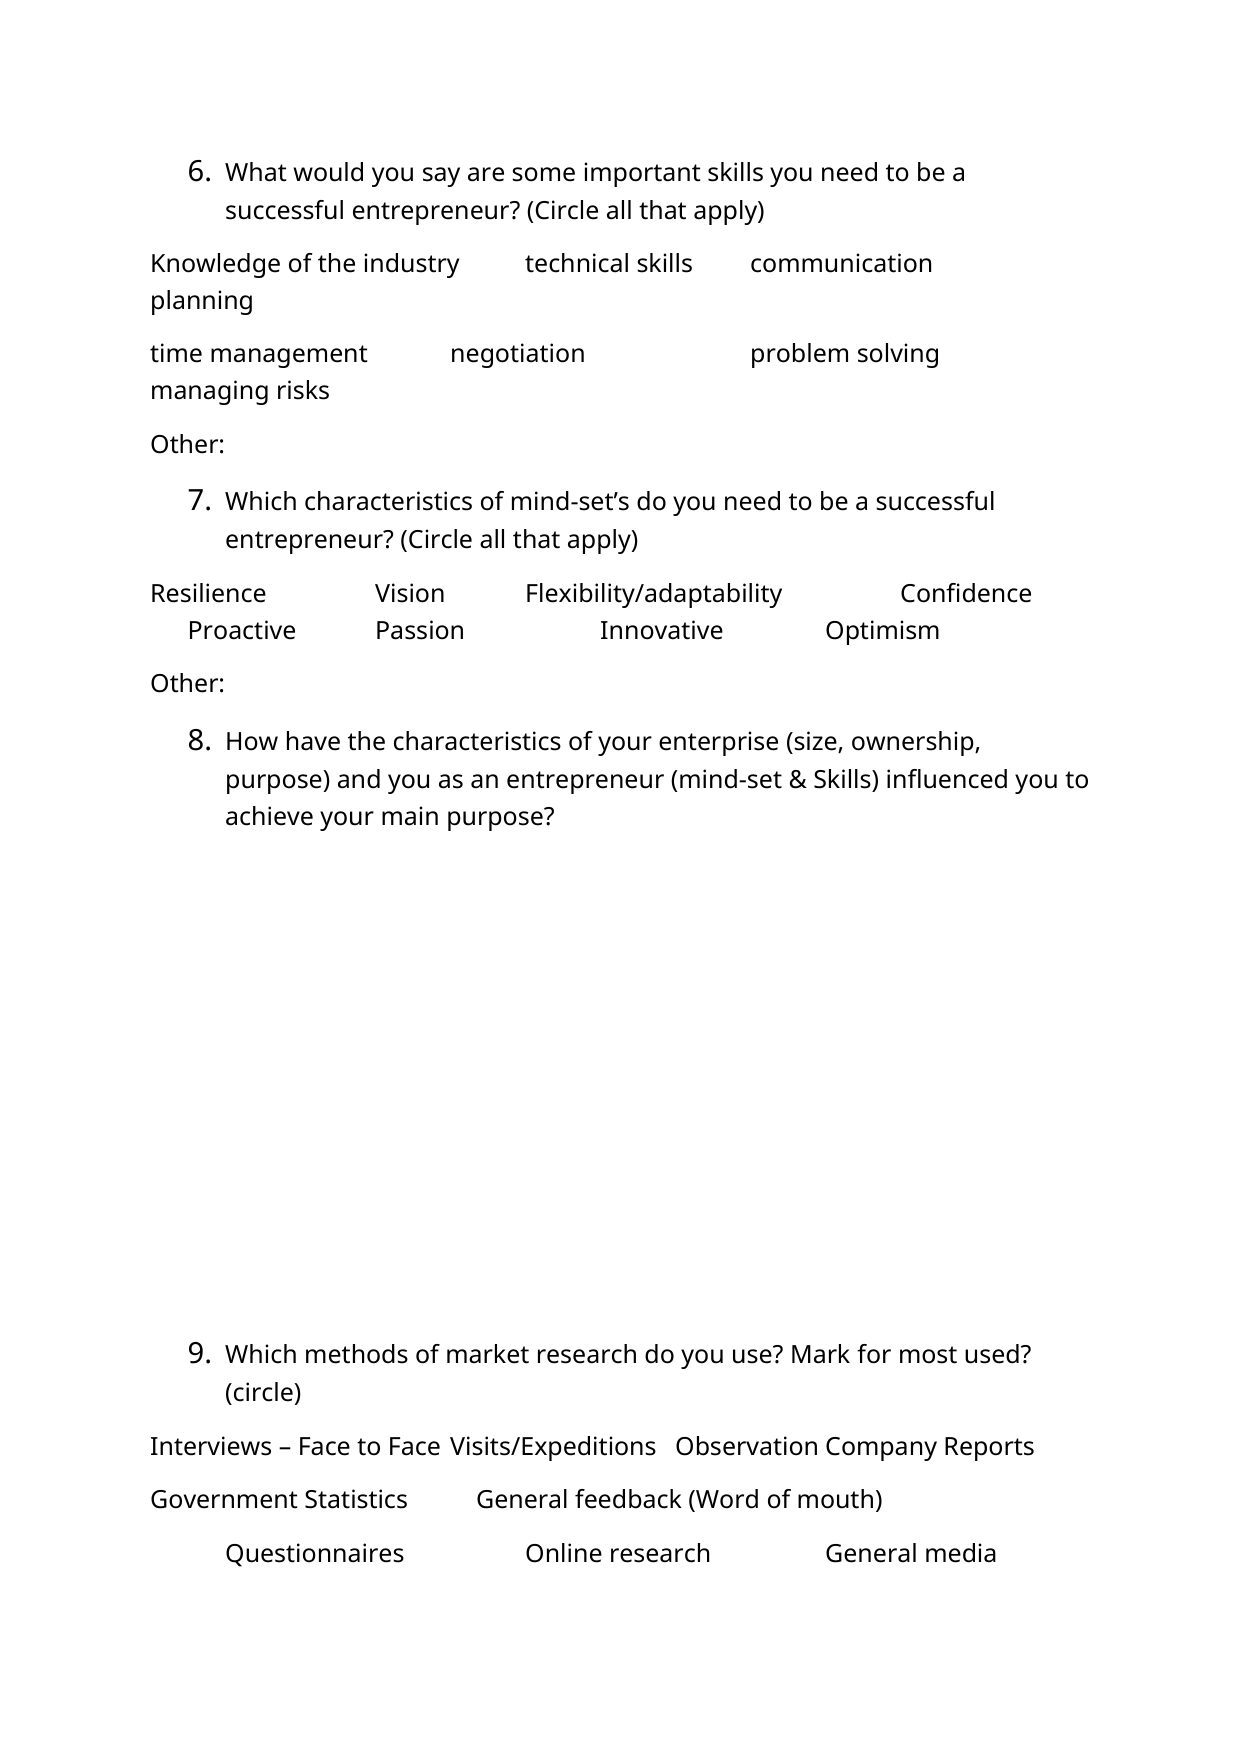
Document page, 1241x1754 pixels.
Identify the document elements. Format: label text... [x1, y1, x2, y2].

text Knowledge of the industry technical skills communication planning [150, 246, 1090, 317]
text Resilience Vision Flexibility/adaptability Confidence Proactive Passion Innovative Optimism [150, 576, 1090, 646]
list What would you say are some important skills you need to be a successful entrepreneur? (Circle all that apply) [187, 150, 1090, 226]
list Which characteristics of mind-set’s do you need to be a successful entrepreneur? (Circle all that apply) [187, 480, 1090, 556]
text Questionnaires Online research General media [187, 1535, 1090, 1569]
list How have the characteristics of your enterprise (size, ownership, purpose) and you as an entrepreneur (mind-set & Skills) influenced you to achieve your main purpose? [187, 719, 1090, 832]
list Which methods of market research do you use? Mark for most used? (circle) [187, 1333, 1090, 1409]
text Other: [150, 426, 1090, 460]
text Other: [150, 666, 1090, 700]
text Interviews – Face to Face Visits/Expeditions Observation Company Reports [150, 1428, 1090, 1463]
text time management negotiation problem solving managing risks [150, 336, 1090, 407]
text Government Statistics General feedback (Word of mouth) [150, 1482, 1090, 1516]
